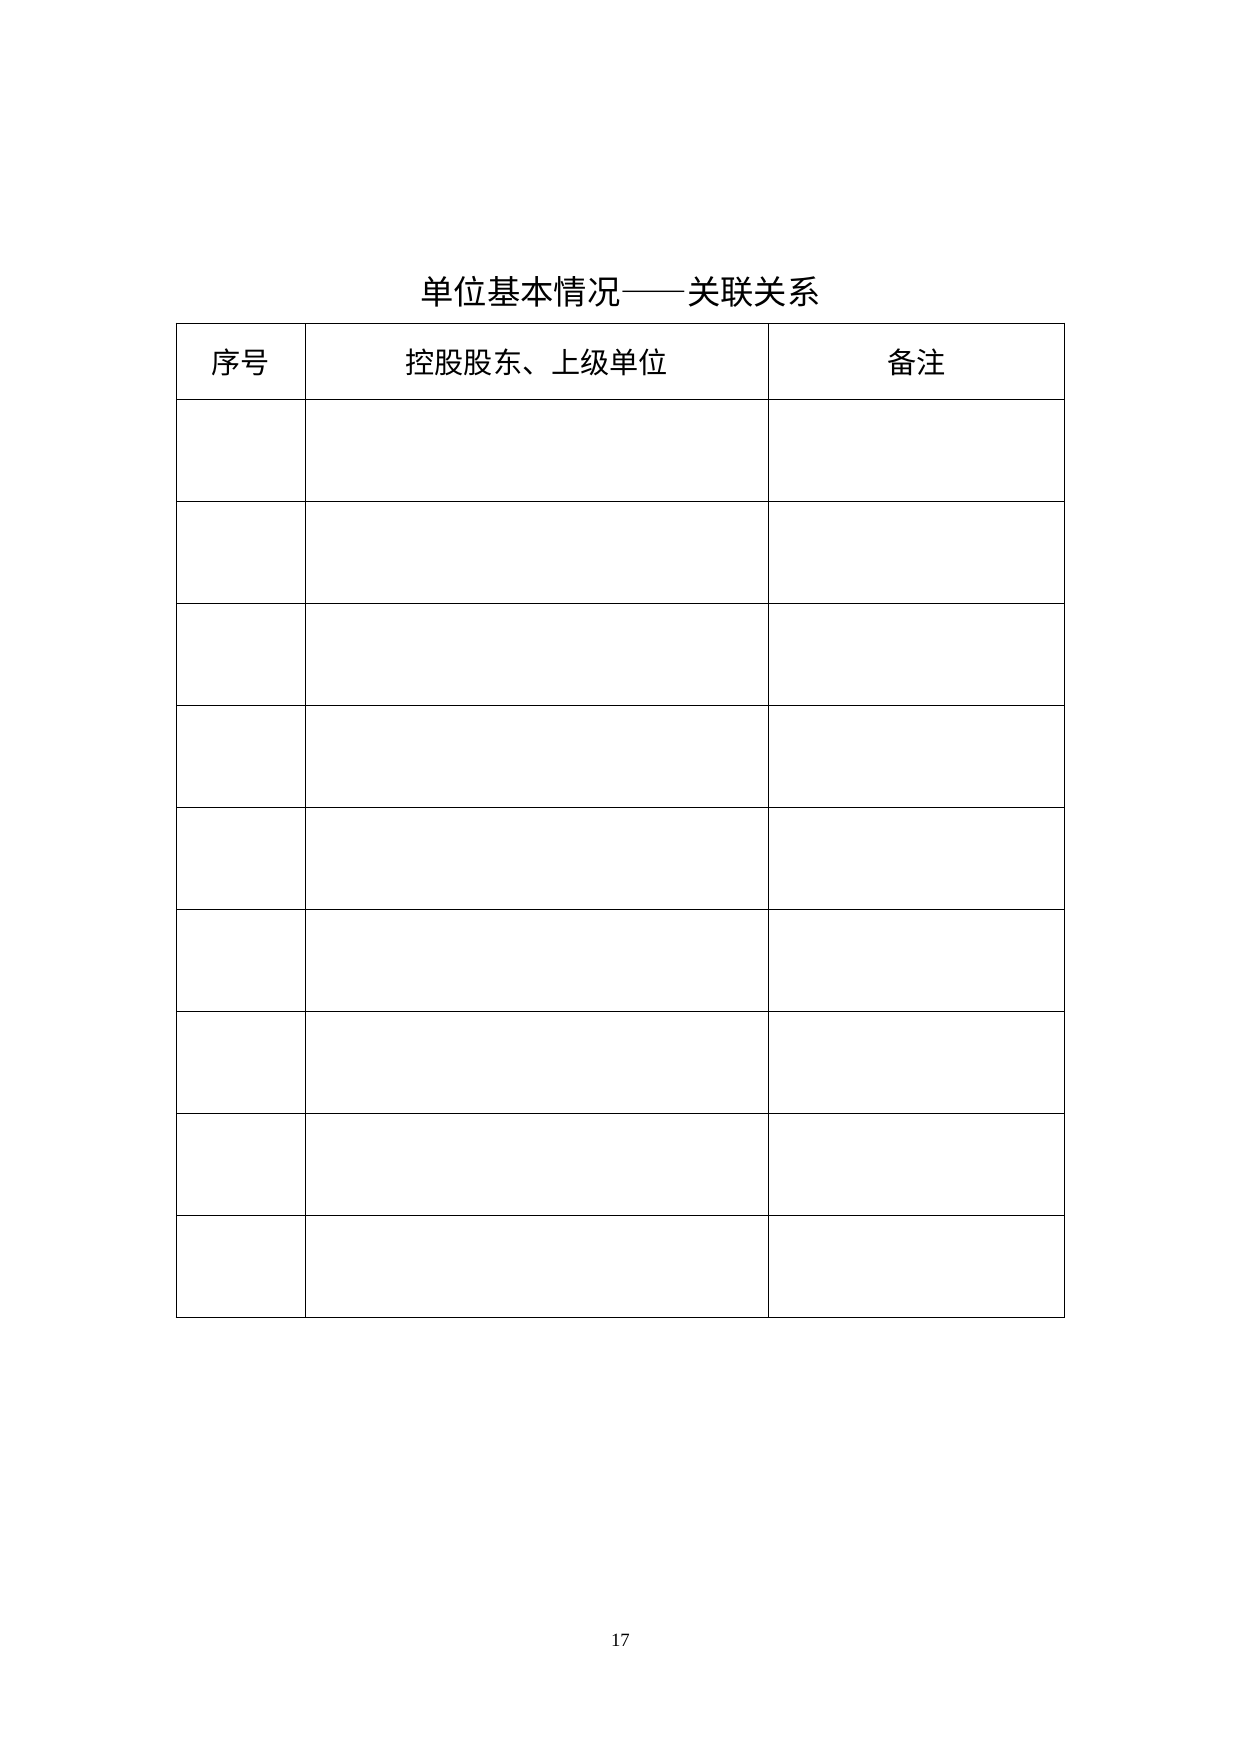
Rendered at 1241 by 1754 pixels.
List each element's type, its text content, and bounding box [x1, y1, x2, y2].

table_cell [769, 604, 1064, 705]
table_cell [769, 400, 1064, 501]
table_cell [306, 910, 768, 1011]
table_cell [306, 400, 768, 501]
table_cell [306, 1216, 768, 1317]
table_cell [769, 1114, 1064, 1215]
table_cell [306, 808, 768, 909]
table_cell [769, 808, 1064, 909]
table_cell [769, 502, 1064, 603]
table_cell [177, 1012, 305, 1113]
table_cell [306, 706, 768, 807]
table_cell [177, 604, 305, 705]
table_cell [177, 502, 305, 603]
table_header 备注 [769, 324, 1064, 399]
table_cell [177, 1114, 305, 1215]
table_cell [177, 706, 305, 807]
table_cell [306, 1114, 768, 1215]
table_cell [306, 604, 768, 705]
table_cell [769, 910, 1064, 1011]
table_cell [177, 910, 305, 1011]
table_cell [769, 706, 1064, 807]
text 单位基本情况——关联关系 [187, 257, 1053, 322]
table_header 序号 [177, 324, 305, 399]
table_cell [769, 1216, 1064, 1317]
table_header 控股股东、上级单位 [306, 324, 768, 399]
table_cell [306, 1012, 768, 1113]
table_cell [769, 1012, 1064, 1113]
table_cell [177, 1216, 305, 1317]
table_cell [177, 400, 305, 501]
table_cell [306, 502, 768, 603]
table_cell [177, 808, 305, 909]
